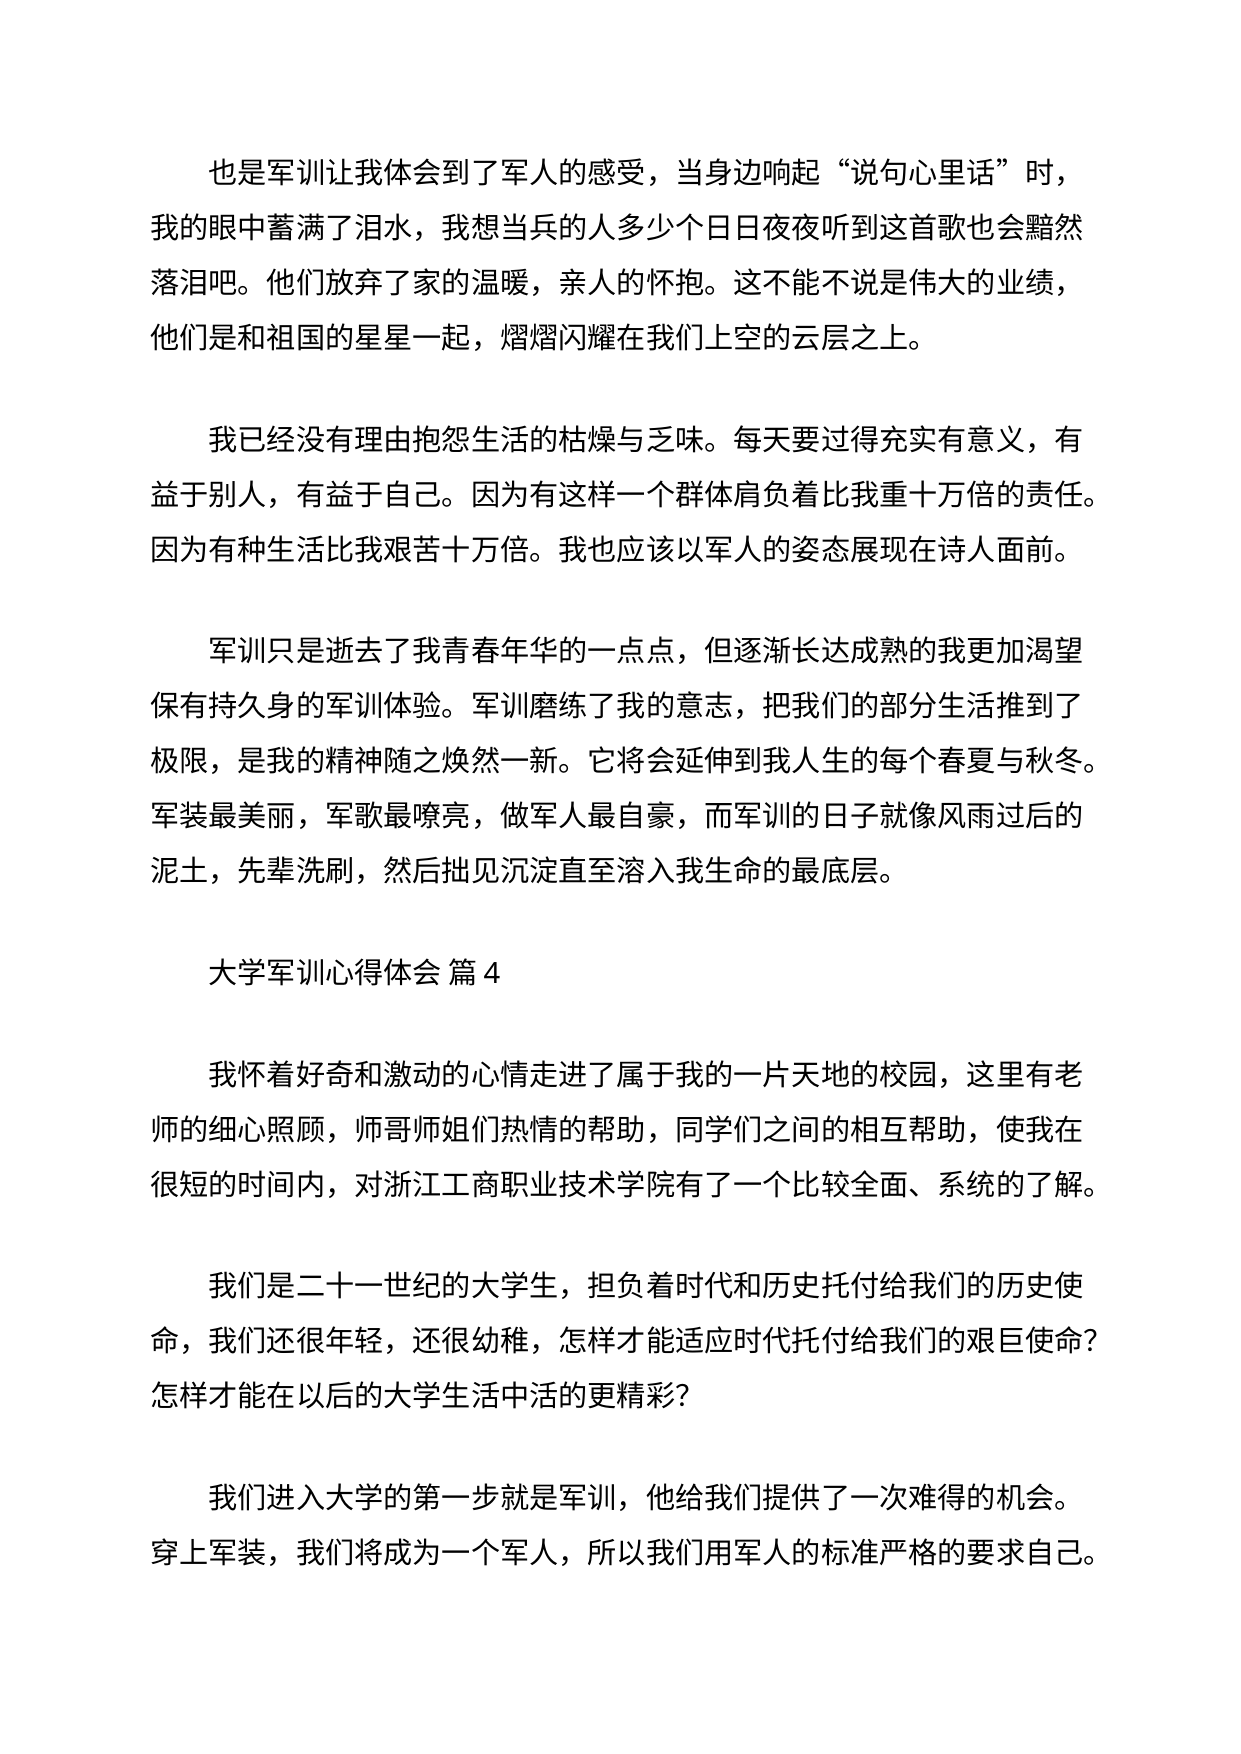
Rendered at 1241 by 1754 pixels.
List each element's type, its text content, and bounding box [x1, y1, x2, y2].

text 也是军训让我体会到了军人的感受，当身边响起“说句心里话”时，我的眼中蓄满了泪水，我想当兵的人多少个日日夜夜听到这首歌也会黯然落泪吧。他们放弃了家的温暖，亲人的怀抱。这不能不说是伟大的业绩，他们是和祖国的星星一起，熠熠闪耀在我们上空的云层之上。 [150, 150, 1090, 357]
text 大学军训心得体会 篇4 [150, 949, 1090, 992]
text 我们进入大学的第一步就是军训，他给我们提供了一次难得的机会。穿上军装，我们将成为一个军人，所以我们用军人的标准严格的要求自己。 [150, 1474, 1090, 1572]
text 军训只是逝去了我青春年华的一点点，但逐渐长达成熟的我更加渴望保有持久身的军训体验。军训磨练了我的意志，把我们的部分生活推到了极限，是我的精神随之焕然一新。它将会延伸到我人生的每个春夏与秋冬。军装最美丽，军歌最嘹亮，做军人最自豪，而军训的日子就像风雨过后的泥土，先辈洗刷，然后拙见沉淀直至溶入我生命的最底层。 [150, 628, 1090, 890]
text 我怀着好奇和激动的心情走进了属于我的一片天地的校园，这里有老师的细心照顾，师哥师姐们热情的帮助，同学们之间的相互帮助，使我在很短的时间内，对浙江工商职业技术学院有了一个比较全面、系统的了解。 [150, 1051, 1090, 1203]
text 我们是二十一世纪的大学生，担负着时代和历史托付给我们的历史使命，我们还很年轻，还很幼稚，怎样才能适应时代托付给我们的艰巨使命？怎样才能在以后的大学生活中活的更精彩？ [150, 1263, 1090, 1415]
text 我已经没有理由抱怨生活的枯燥与乏味。每天要过得充实有意义，有益于别人，有益于自己。因为有这样一个群体肩负着比我重十万倍的责任。因为有种生活比我艰苦十万倍。我也应该以军人的姿态展现在诗人面前。 [150, 416, 1090, 568]
